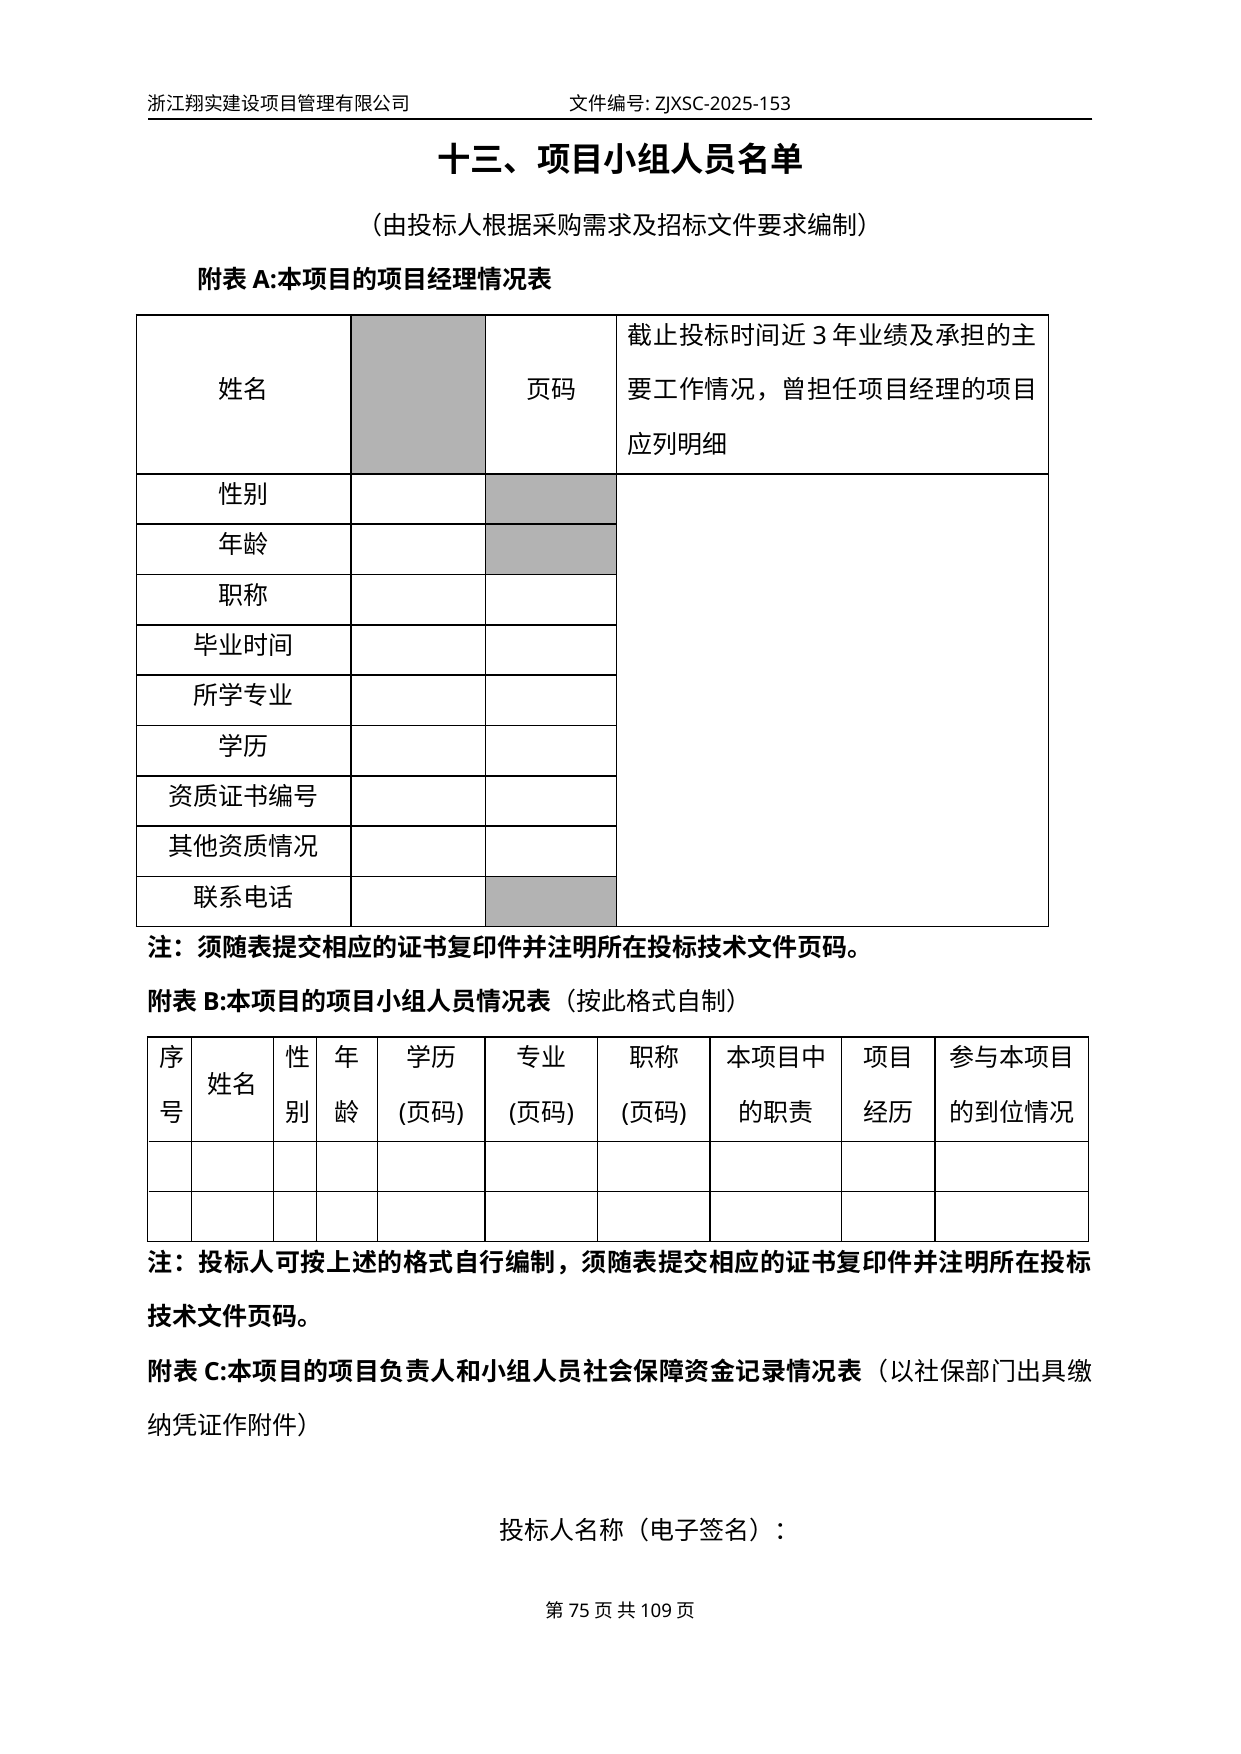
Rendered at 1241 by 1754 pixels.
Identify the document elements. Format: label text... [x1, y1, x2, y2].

table_cell [378, 1142, 484, 1191]
table_header [352, 316, 485, 473]
text 注：须随表提交相应的证书复印件并注明所在投标技术文件页码。 [148, 927, 1092, 964]
table_cell [192, 1192, 273, 1241]
table_cell [486, 877, 616, 926]
text 附表B:本项目的项目小组人员情况表（按此格式自制） [148, 982, 1092, 1018]
table_header 职称 (页码) [598, 1038, 709, 1141]
text （由投标人根据采购需求及招标文件要求编制） [148, 205, 1092, 241]
table_cell [486, 726, 616, 775]
table_cell 年龄 [137, 525, 350, 574]
table_cell [617, 475, 1048, 926]
table_header 性别 [274, 1038, 316, 1141]
table_header 页码 [486, 316, 616, 473]
table_cell 联系电话 [137, 877, 350, 926]
table_cell [352, 525, 485, 574]
table_cell [711, 1142, 841, 1191]
table_cell [486, 626, 616, 674]
table_cell [317, 1142, 377, 1191]
table_header 姓名 [192, 1038, 273, 1141]
table_cell [274, 1192, 316, 1241]
table_header 序号 [148, 1038, 191, 1141]
table_cell 所学专业 [137, 676, 350, 724]
table_cell [148, 1192, 191, 1241]
table_cell [192, 1142, 273, 1191]
table_header 学历 (页码) [378, 1038, 484, 1141]
table_header 截止投标时间近3年业绩及承担的主要工作情况，曾担任项目经理的项目应列明细 [617, 316, 1048, 473]
table_cell [486, 777, 616, 825]
table_cell [486, 1192, 597, 1241]
text 投标人名称（电子签名）： [148, 1511, 1092, 1547]
table_cell [486, 1142, 597, 1191]
table_cell [378, 1192, 484, 1241]
table_cell [352, 777, 485, 825]
table_header 参与本项目的到位情况 [936, 1038, 1088, 1141]
table_cell [711, 1192, 841, 1241]
table_header 姓名 [137, 316, 350, 473]
text 附表C:本项目的项目负责人和小组人员社会保障资金记录情况表（以社保部门出具缴纳凭证作附件） [148, 1351, 1092, 1442]
table_cell [352, 575, 485, 624]
table_cell [352, 726, 485, 775]
table_header 专业 (页码) [486, 1038, 597, 1141]
table_header 项目经历 [842, 1038, 934, 1141]
table_header 年龄 [317, 1038, 377, 1141]
table_cell [352, 475, 485, 523]
table_cell [598, 1142, 709, 1191]
table_cell [352, 827, 485, 876]
text 注：投标人可按上述的格式自行编制，须随表提交相应的证书复印件并注明所在投标技术文件页码。 [148, 1242, 1092, 1333]
table_cell [486, 575, 616, 624]
table_cell [936, 1192, 1088, 1241]
table_cell 职称 [137, 575, 350, 624]
table_cell [486, 525, 616, 574]
table_cell [936, 1142, 1088, 1191]
table_cell [352, 877, 485, 926]
table_header 本项目中的职责 [711, 1038, 841, 1141]
table_cell [486, 676, 616, 724]
table_cell [842, 1142, 934, 1191]
table_cell [486, 827, 616, 876]
table_cell [352, 676, 485, 724]
table_cell [352, 626, 485, 674]
text 十三、项目小组人员名单 [148, 133, 1092, 181]
table_cell [317, 1192, 377, 1241]
table_cell [598, 1192, 709, 1241]
text 附表A:本项目的项目经理情况表 [148, 259, 1092, 296]
table_cell 其他资质情况 [137, 827, 350, 876]
table_cell [148, 1142, 191, 1191]
table_cell [274, 1142, 316, 1191]
table_cell 毕业时间 [137, 626, 350, 674]
table_cell 学历 [137, 726, 350, 775]
table_cell [486, 475, 616, 523]
table_cell [842, 1192, 934, 1241]
table_cell 性别 [137, 475, 350, 523]
table_cell 资质证书编号 [137, 777, 350, 825]
